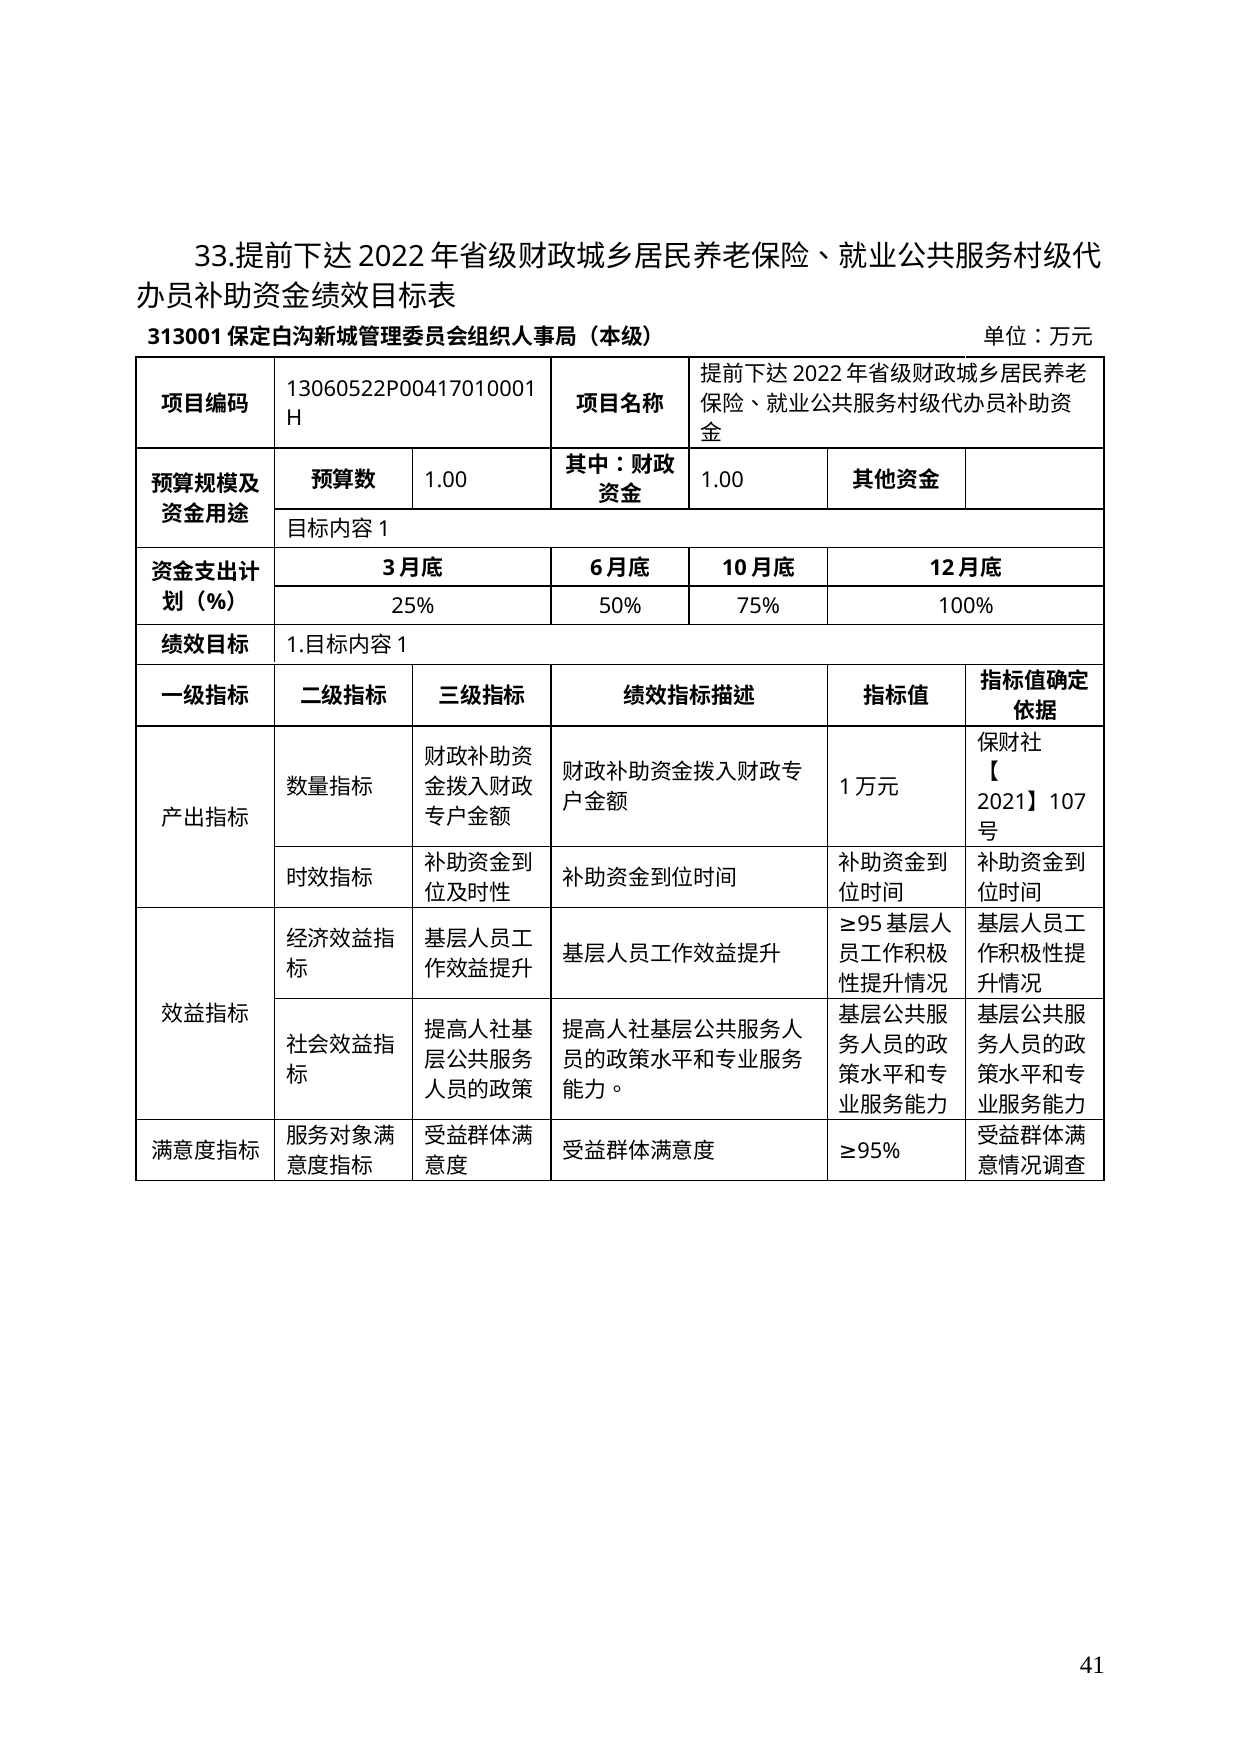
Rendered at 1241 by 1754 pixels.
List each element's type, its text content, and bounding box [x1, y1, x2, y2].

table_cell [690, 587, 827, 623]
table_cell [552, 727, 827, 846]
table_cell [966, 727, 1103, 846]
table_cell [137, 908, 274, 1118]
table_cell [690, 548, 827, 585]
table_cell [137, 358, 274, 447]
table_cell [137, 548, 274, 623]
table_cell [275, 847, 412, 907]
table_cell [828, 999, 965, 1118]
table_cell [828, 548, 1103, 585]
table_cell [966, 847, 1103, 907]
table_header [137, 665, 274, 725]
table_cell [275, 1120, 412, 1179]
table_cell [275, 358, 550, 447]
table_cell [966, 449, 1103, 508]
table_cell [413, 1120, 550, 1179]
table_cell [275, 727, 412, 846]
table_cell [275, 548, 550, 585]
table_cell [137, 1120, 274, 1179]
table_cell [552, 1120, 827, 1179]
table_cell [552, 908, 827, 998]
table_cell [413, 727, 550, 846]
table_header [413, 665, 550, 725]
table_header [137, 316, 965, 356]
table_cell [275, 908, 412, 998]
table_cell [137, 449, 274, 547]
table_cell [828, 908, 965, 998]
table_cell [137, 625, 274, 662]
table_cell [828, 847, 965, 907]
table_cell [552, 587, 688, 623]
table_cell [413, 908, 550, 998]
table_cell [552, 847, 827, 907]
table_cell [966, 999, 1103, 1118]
text 33.提前下达2022年省级财政城乡居民养老保险、就业公共服务村级代办员补助资金绩效目标表 [136, 235, 1104, 315]
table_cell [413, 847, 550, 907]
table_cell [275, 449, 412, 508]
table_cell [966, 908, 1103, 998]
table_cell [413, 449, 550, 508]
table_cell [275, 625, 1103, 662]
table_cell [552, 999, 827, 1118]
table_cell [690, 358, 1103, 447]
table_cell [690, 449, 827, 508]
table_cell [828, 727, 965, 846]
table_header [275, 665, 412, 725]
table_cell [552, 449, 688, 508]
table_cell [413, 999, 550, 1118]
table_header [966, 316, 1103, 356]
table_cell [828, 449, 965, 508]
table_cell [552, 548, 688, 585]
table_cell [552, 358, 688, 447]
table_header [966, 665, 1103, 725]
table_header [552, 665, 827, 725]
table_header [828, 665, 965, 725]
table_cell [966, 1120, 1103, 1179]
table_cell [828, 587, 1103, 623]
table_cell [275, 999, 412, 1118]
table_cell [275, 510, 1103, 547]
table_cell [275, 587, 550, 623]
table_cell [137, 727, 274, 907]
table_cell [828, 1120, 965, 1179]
